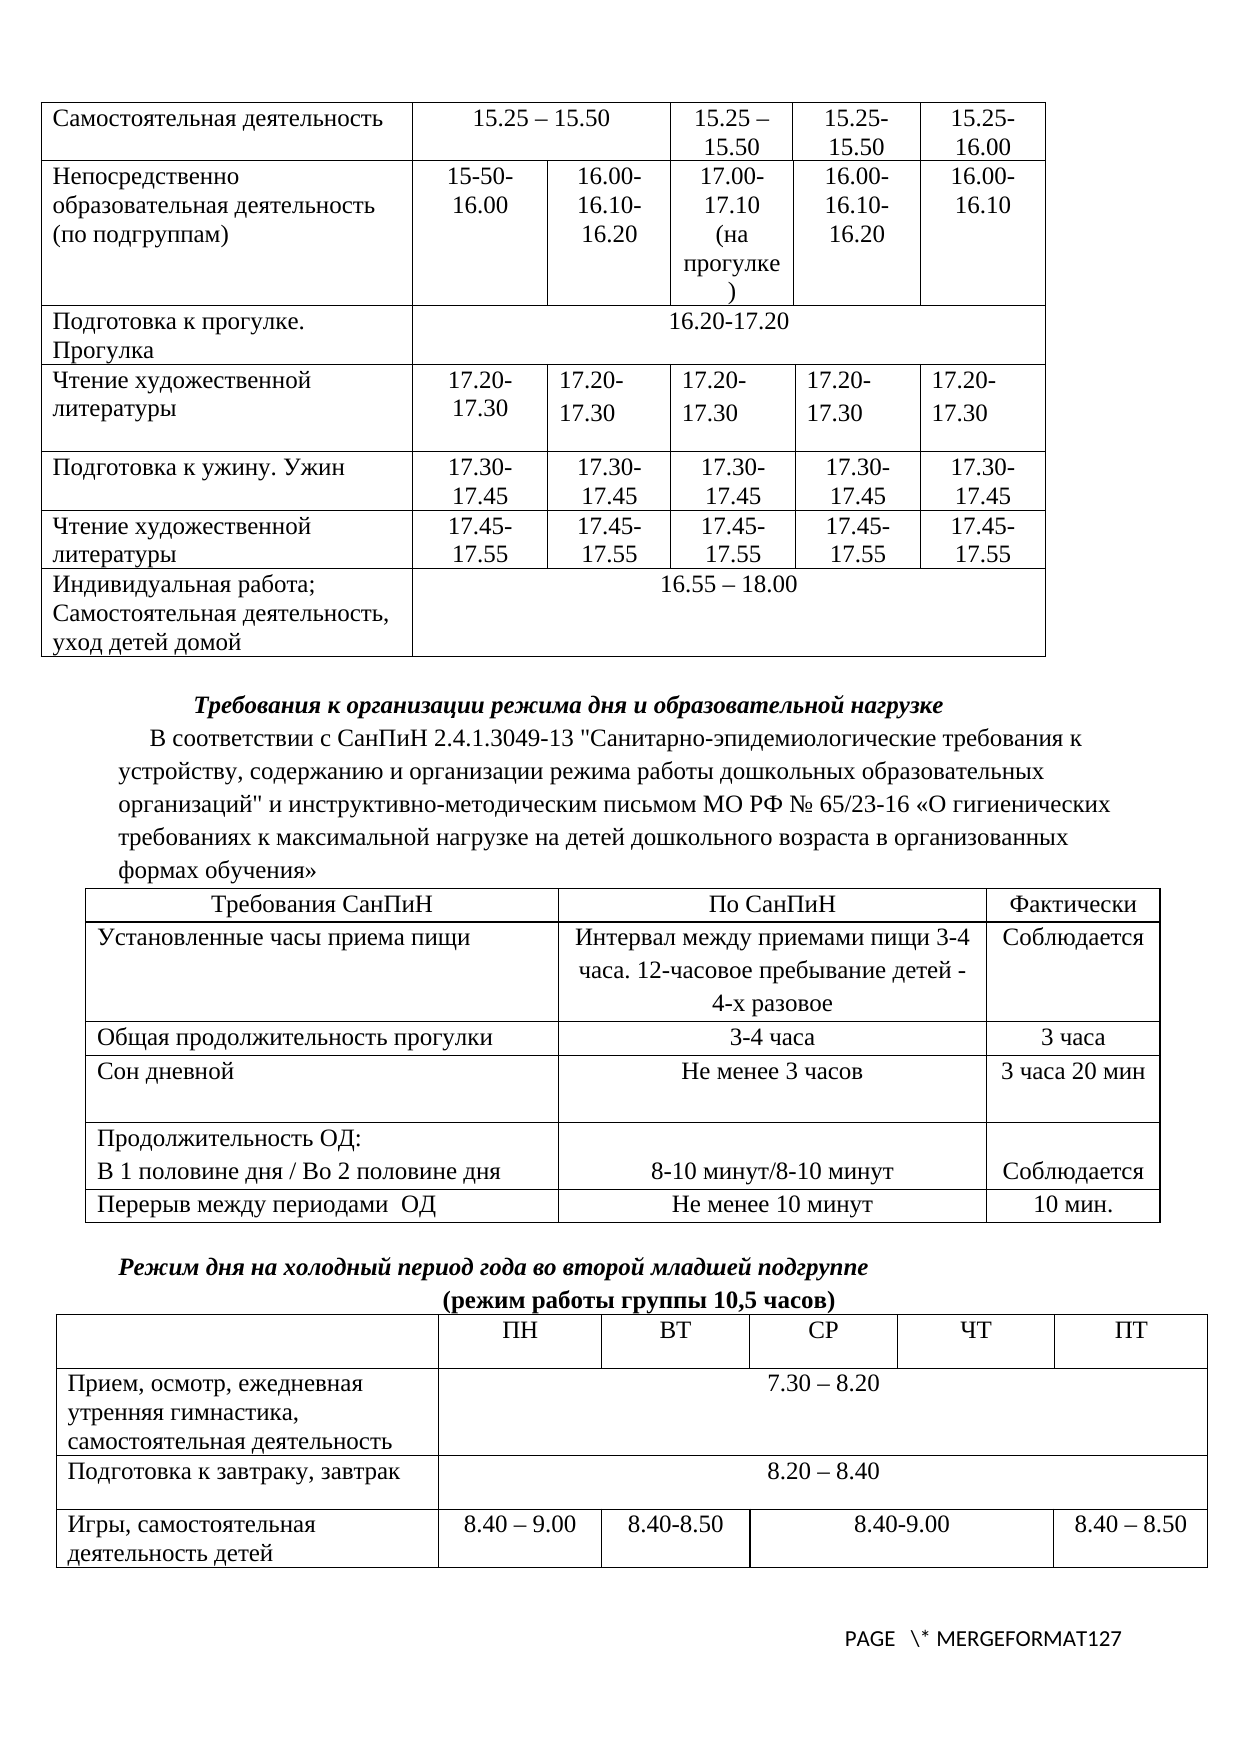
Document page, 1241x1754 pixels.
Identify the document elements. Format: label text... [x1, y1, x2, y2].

table_cell Установленные часы приема пищи [86, 923, 558, 1021]
table_cell 3 часа 20 мин [987, 1056, 1159, 1122]
table_cell Подготовка к завтраку, завтрак [57, 1456, 438, 1508]
table_cell Соблюдается [987, 1123, 1159, 1188]
table_cell 17.45-17.55 [413, 511, 547, 568]
table_cell Перерыв между периодами ОД [86, 1190, 558, 1222]
table_header ЧТ [898, 1315, 1054, 1367]
table_cell 16.20-17.20 [413, 306, 1045, 364]
table_cell 17.20-17.30 [548, 365, 670, 451]
table_cell 7.30 – 8.20 [439, 1369, 1207, 1455]
table_header ВТ [602, 1315, 749, 1367]
table_cell 8.40 – 9.00 [439, 1510, 601, 1567]
table_cell Интервал между приемами пищи 3-4 часа. 12-часовое пребывание детей - 4-х разовое [559, 923, 986, 1021]
table_cell 16.00-16.10-16.20 [548, 161, 670, 305]
table_cell 17.30-17.45 [921, 452, 1045, 510]
table_cell Непосредственно образовательная деятельность (по подгруппам) [42, 161, 412, 305]
table_cell 17.30-17.45 [413, 452, 547, 510]
table_header Требования СанПиН [86, 889, 558, 921]
table_cell 15.25-15.50 [793, 103, 920, 160]
table_cell Не менее 3 часов [559, 1056, 986, 1122]
table_cell 10 мин. [987, 1190, 1159, 1222]
table_cell Индивидуальная работа; Самостоятельная деятельность, уход детей домой [42, 569, 412, 656]
table_cell 16.55 – 18.00 [413, 569, 1045, 656]
table_cell 17.45-17.55 [921, 511, 1045, 568]
table_cell Сон дневной [86, 1056, 558, 1122]
table_cell 8.20 – 8.40 [439, 1456, 1207, 1508]
table_cell Соблюдается [987, 923, 1159, 1021]
table_cell 16.00-16.10 [921, 161, 1045, 305]
table_header ПН [439, 1315, 601, 1367]
table_cell 15.25-16.00 [921, 103, 1045, 160]
table_cell 17.30-17.45 [548, 452, 670, 510]
table_cell 17.30-17.45 [671, 452, 795, 510]
table_header Фактически [987, 889, 1159, 921]
table_header По СанПиН [559, 889, 986, 921]
list Требования к организации режима дня и образовательной нагрузке [193, 690, 1122, 718]
text (режим работы группы 10,5 часов) [156, 1285, 1122, 1314]
table_cell 17.30-17.45 [796, 452, 920, 510]
table_cell Прием, осмотр, ежедневная утренняя гимнастика, самостоятельная деятельность [57, 1369, 438, 1455]
table_cell 15.25 – 15.50 [413, 103, 670, 160]
table_cell 3 часа [987, 1022, 1159, 1055]
table_cell 3-4 часа [559, 1022, 986, 1055]
table_header [57, 1315, 438, 1367]
table_cell 8-10 минут/8-10 минут [559, 1123, 986, 1188]
table_cell 8.40 – 8.50 [1054, 1510, 1207, 1567]
table_cell 17.20-17.30 [921, 365, 1045, 451]
table_cell Чтение художественной литературы [42, 511, 412, 568]
table_cell 15.25 – 15.50 [671, 103, 792, 160]
table_cell 17.20-17.30 [671, 365, 795, 451]
text Режим дня на холодный период года во второй младшей подгруппе [118, 1252, 1122, 1281]
table_cell Чтение художественной литературы [42, 365, 412, 451]
table_cell Подготовка к ужину. Ужин [42, 452, 412, 510]
table_cell 17.45-17.55 [671, 511, 795, 568]
table_cell Продолжительность ОД: В 1 половине дня / Во 2 половине дня [86, 1123, 558, 1188]
table_cell 16.00-16.10-16.20 [794, 161, 920, 305]
table_header СР [750, 1315, 897, 1367]
table_cell Подготовка к прогулке. Прогулка [42, 306, 412, 364]
table_cell Общая продолжительность прогулки [86, 1022, 558, 1055]
list В соответствии с СанПиН 2.4.1.3049-13 "Санитарно-эпидемиологические требования к устройству, содержанию и организации режима работы дошкольных образовательных организаций" и инструктивно-методическим письмом МО РФ № 65/23-16 «О гигиенических требованиях к максимальной нагрузке на детей дошкольного возраста в организованных формах обучения» [118, 723, 1137, 883]
table_cell Самостоятельная деятельность [42, 103, 412, 160]
table_cell Игры, самостоятельная деятельность детей [57, 1510, 438, 1567]
table_cell 17.45-17.55 [796, 511, 920, 568]
table_cell 17.00-17.10 (на прогулке) [671, 161, 793, 305]
table_cell 17.20-17.30 [413, 365, 547, 451]
table_cell Не менее 10 минут [559, 1190, 986, 1222]
table_cell 8.40-9.00 [751, 1510, 1053, 1567]
table_cell 17.45-17.55 [548, 511, 670, 568]
table_header ПТ [1055, 1315, 1207, 1367]
table_cell 8.40-8.50 [602, 1510, 749, 1567]
table_cell 17.20-17.30 [796, 365, 920, 451]
table_cell 15-50-16.00 [413, 161, 547, 305]
